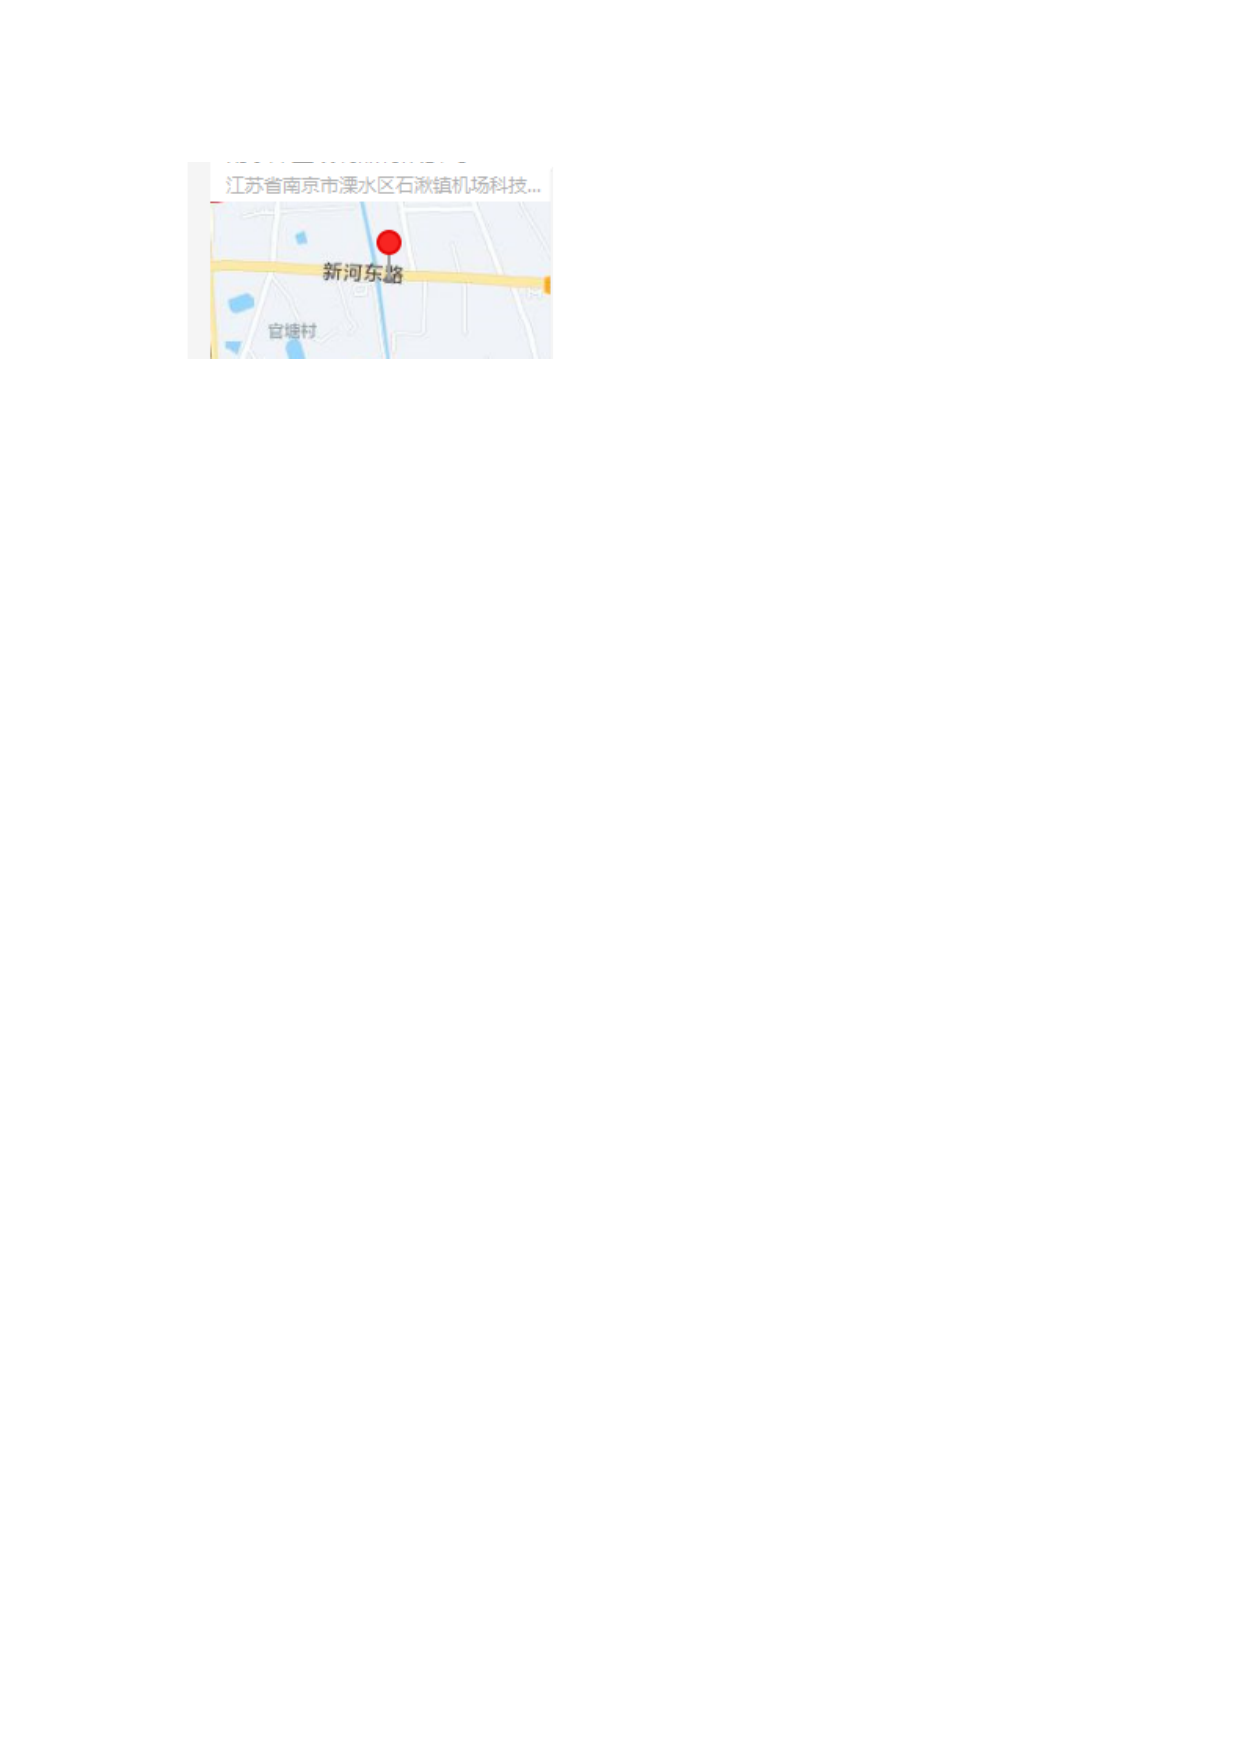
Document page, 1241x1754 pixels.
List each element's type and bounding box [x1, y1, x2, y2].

picture [187, 162, 554, 359]
